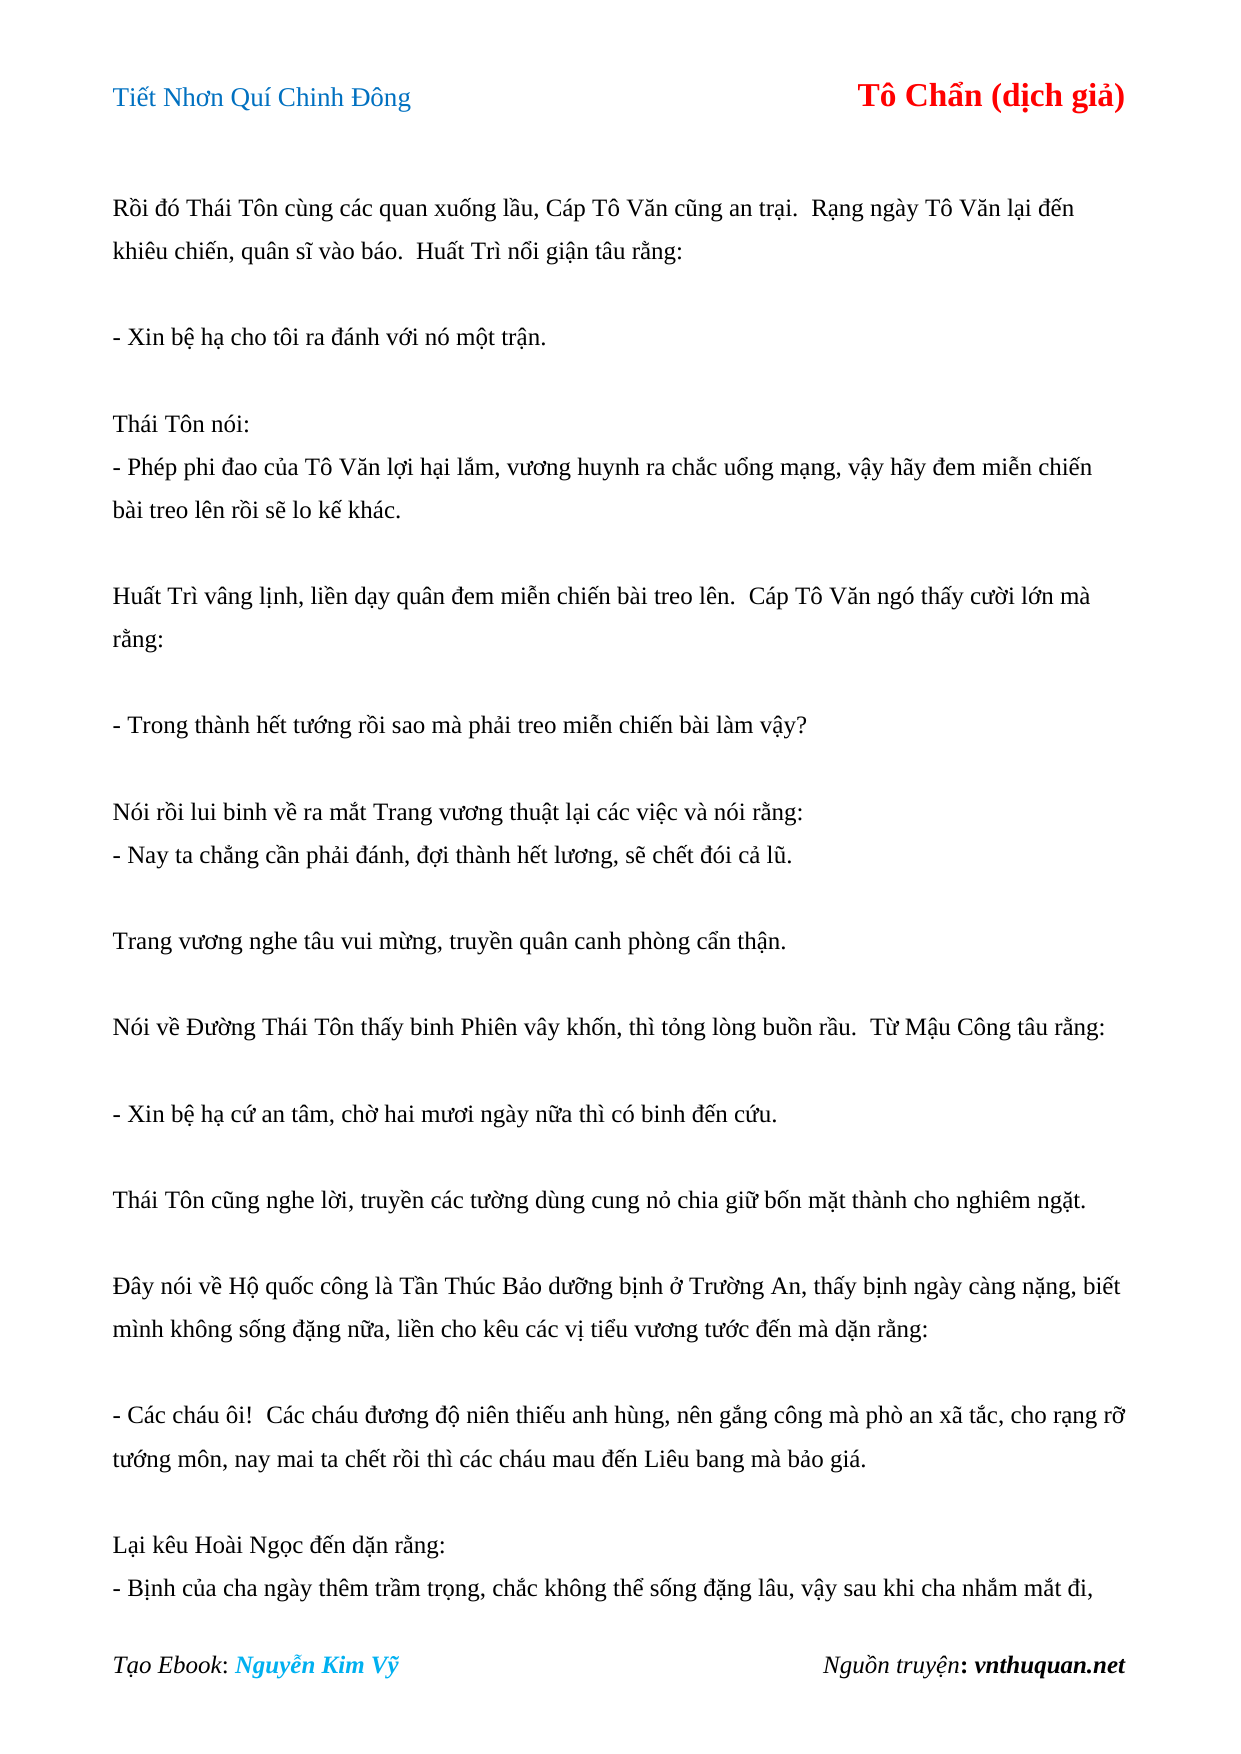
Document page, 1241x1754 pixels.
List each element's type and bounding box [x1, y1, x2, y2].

text [112, 150, 1128, 1602]
